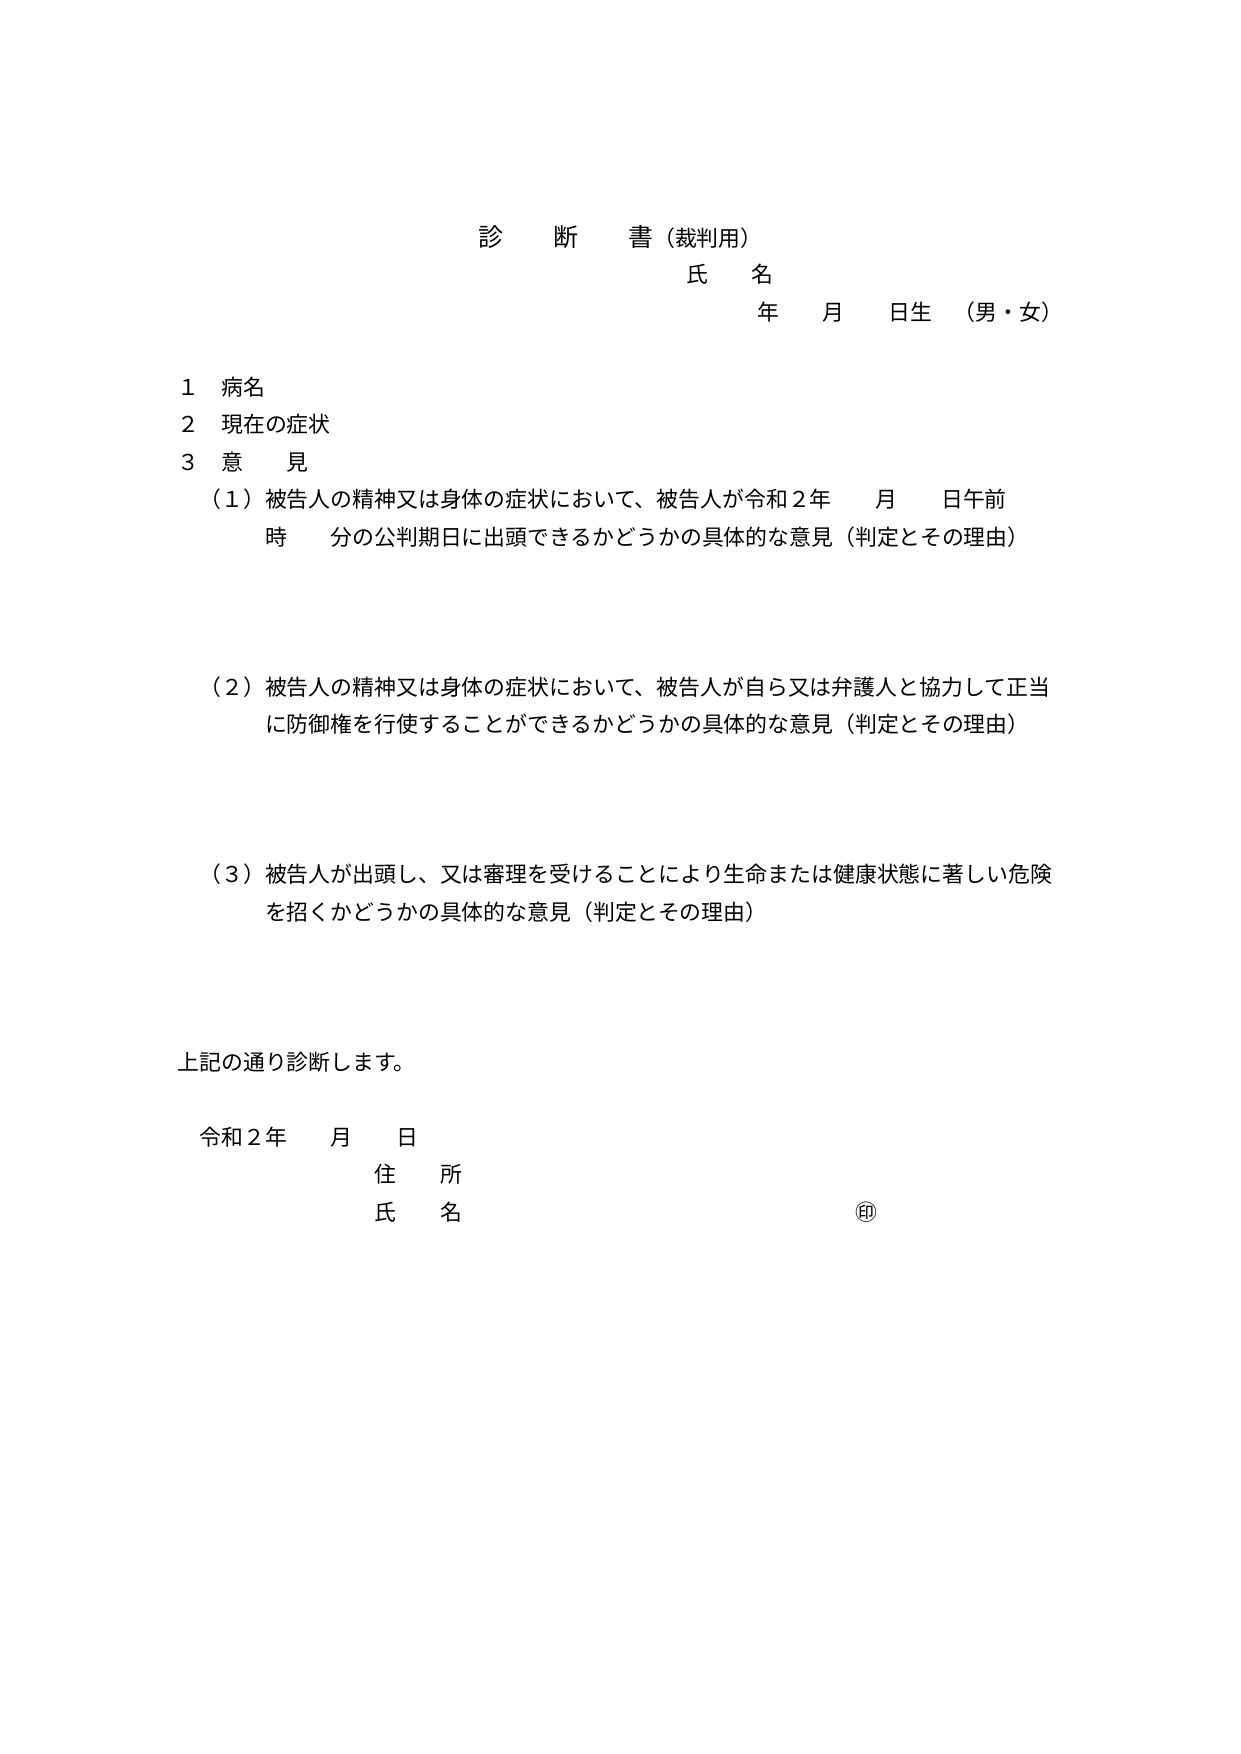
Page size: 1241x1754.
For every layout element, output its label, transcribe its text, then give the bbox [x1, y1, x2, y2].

text 住 所 [177, 1154, 1063, 1192]
text ２ 現在の症状 [177, 404, 1063, 442]
text （３）被告人が出頭し、又は審理を受けることにより生命または健康状態に著しい危険を招くかどうかの具体的な意見（判定とその理由） [177, 854, 1063, 929]
text （２）被告人の精神又は身体の症状において、被告人が自ら又は弁護人と協力して正当に防御権を行使することができるかどうかの具体的な意見（判定とその理由） [177, 667, 1063, 742]
text 診 断 書（裁判用） [177, 217, 1063, 254]
text 令和２年 月 日 [177, 1117, 1063, 1154]
text 年 月 日生 （男・女） [177, 292, 1063, 329]
text 上記の通り診断します。 [177, 1042, 1063, 1079]
text １ 病名 [177, 367, 1063, 404]
text ３ 意 見 [177, 442, 1063, 479]
text 氏 名 [177, 254, 1063, 292]
text （１）被告人の精神又は身体の症状において、被告人が令和２年 月 日午前 時 分の公判期日に出頭できるかどうかの具体的な意見（判定とその理由） [177, 479, 1063, 554]
text 氏 名 ㊞ [177, 1192, 1063, 1229]
